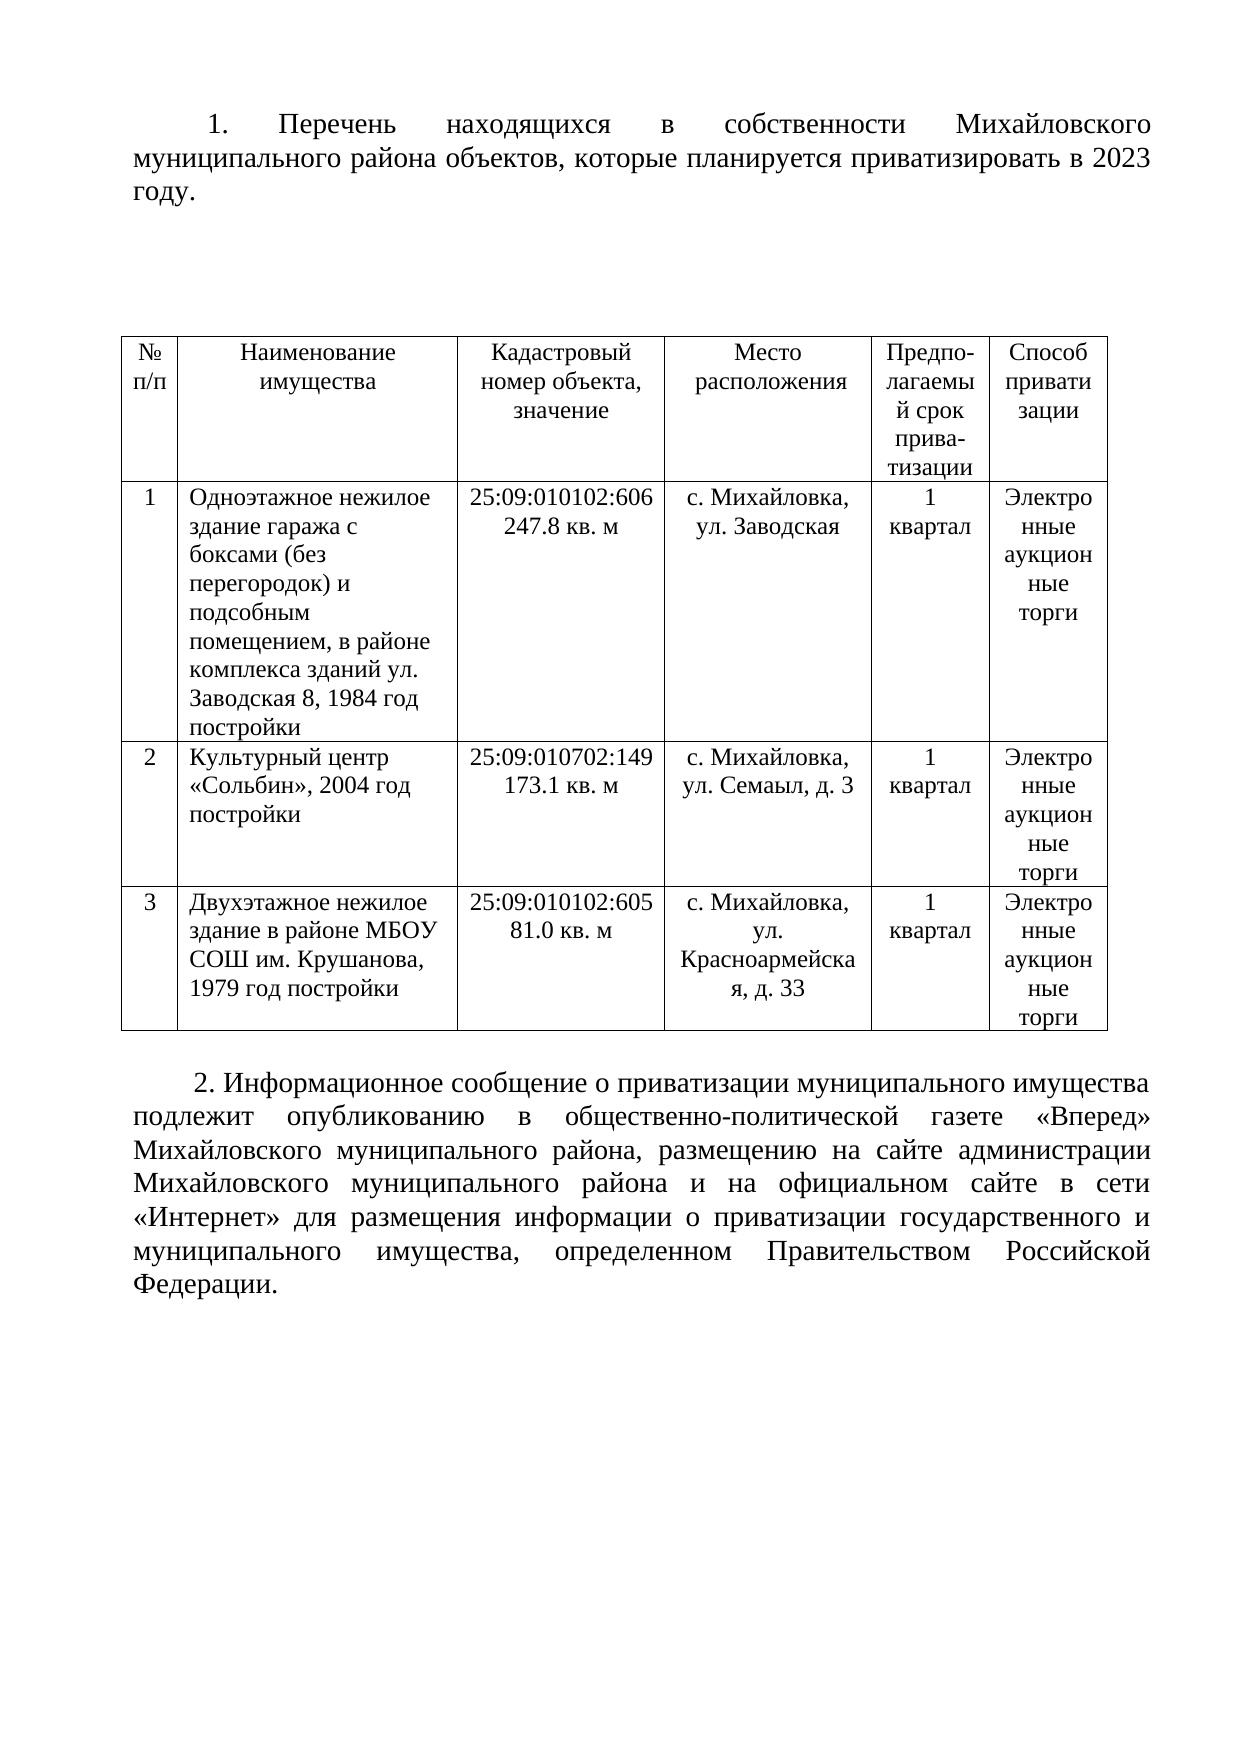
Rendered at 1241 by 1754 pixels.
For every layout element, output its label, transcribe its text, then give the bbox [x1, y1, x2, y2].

text 1. Перечень находящихся в собственности Михайловского муниципального района объектов, которые планируется приватизировать в 2023 году. [133, 106, 1152, 207]
table_cell с. Михайловка, ул. Красноармейская, д. 33 [665, 887, 871, 1030]
table_cell 25:09:010102:605 81.0 кв. м [458, 887, 664, 1030]
table_cell с. Михайловка, ул. Семаыл, д. 3 [665, 742, 871, 886]
table_cell 25:09:010102:606 247.8 кв. м [458, 482, 664, 741]
table_cell 1 [122, 482, 177, 741]
table_cell 1 квартал [872, 887, 989, 1030]
table_cell Одноэтажное нежилое здание гаража с боксами (без перегородок) и подсобным помещением, в районе комплекса зданий ул. Заводская 8, 1984 год постройки [178, 482, 457, 741]
table_cell Электронные аукционные торги [990, 742, 1107, 886]
table_cell 3 [122, 887, 177, 1030]
table_header Место расположения [665, 337, 871, 481]
table_header Наименование имущества [178, 337, 457, 481]
table_cell 1 квартал [872, 742, 989, 886]
table_cell с. Михайловка, ул. Заводская [665, 482, 871, 741]
table_cell 1 квартал [872, 482, 989, 741]
table_cell Культурный центр «Сольбин», 2004 год постройки [178, 742, 457, 886]
table_header Кадастровый номер объекта, значение [458, 337, 664, 481]
table_header Способ приватизации [990, 337, 1107, 481]
text 2. Информационное сообщение о приватизации муниципального имущества подлежит опубликованию в общественно-политической газете «Вперед» Михайловского муниципального района, размещению на сайте администрации Михайловского муниципального района и на официальном сайте в сети «Интернет» для размещения информации о приватизации государственного и муниципального имущества, определенном Правительством Российской Федерации. [133, 1065, 1152, 1300]
table_header № п/п [122, 337, 177, 481]
table_header Предпо-лагаемый срок прива-тизации [872, 337, 989, 481]
table_cell 25:09:010702:149 173.1 кв. м [458, 742, 664, 886]
table_cell Электронные аукционные торги [990, 887, 1107, 1030]
table_cell Электронные аукционные торги [990, 482, 1107, 741]
table_cell 2 [122, 742, 177, 886]
table_cell Двухэтажное нежилое здание в районе МБОУ СОШ им. Крушанова, 1979 год постройки [178, 887, 457, 1030]
